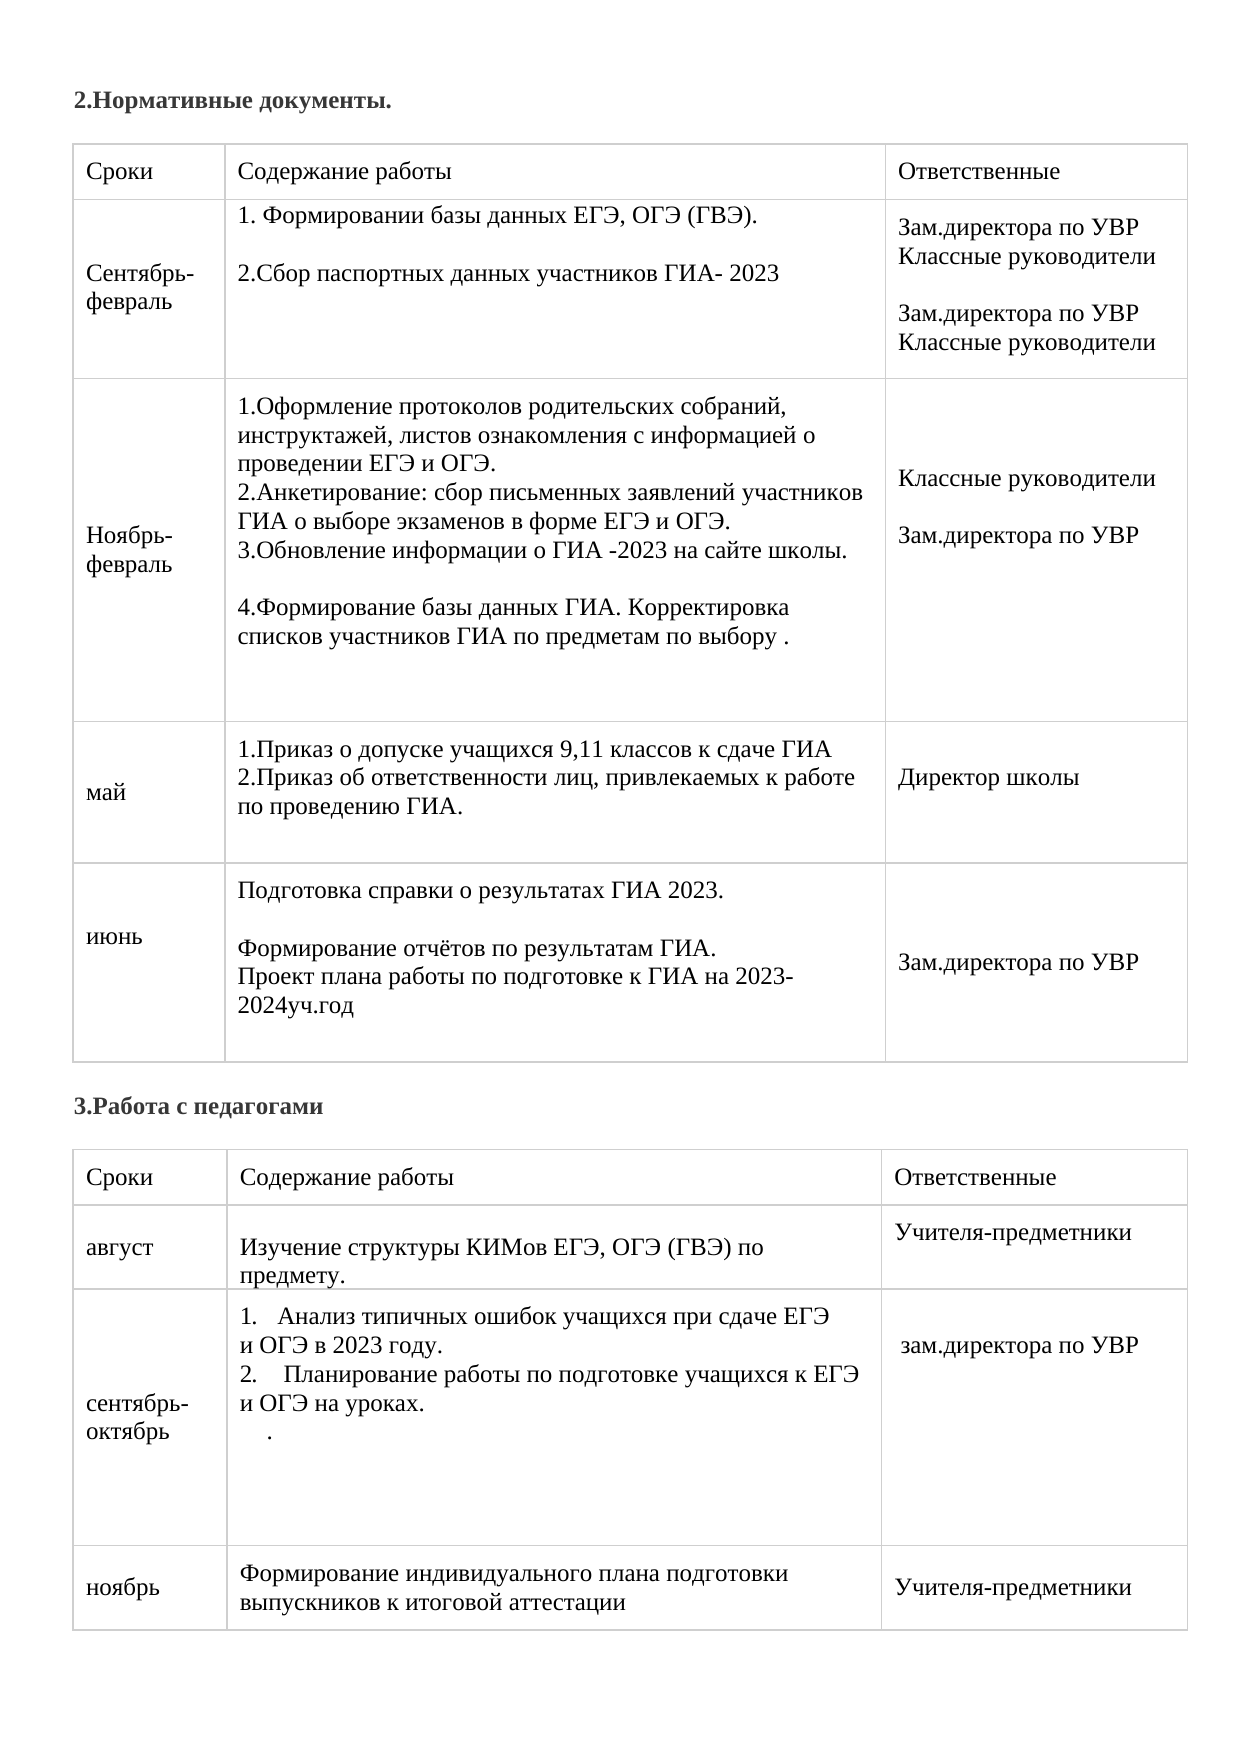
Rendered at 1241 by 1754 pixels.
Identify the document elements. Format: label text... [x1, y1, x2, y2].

table_cell 1. Формировании базы данных ЕГЭ, ОГЭ (ГВЭ). 2.Сбор паспортных данных участников ГИА- 2023 [226, 200, 885, 378]
table_cell 1.Оформление протоколов родительских собраний, инструктажей, листов ознакомления с информацией о проведении ЕГЭ и ОГЭ. 2.Анкетирование: сбор письменных заявлений участников ГИА о выборе экзаменов в форме ЕГЭ и ОГЭ. 3.Обновление информации о ГИА -2023 на сайте школы. 4.Формирование базы данных ГИА. Корректировка списков участников ГИА по предметам по выбору . [226, 379, 885, 721]
table_cell ноябрь [74, 1546, 226, 1629]
table_cell Подготовка справки о результатах ГИА 2023. Формирование отчётов по результатам ГИА. Проект плана работы по подготовке к ГИА на 2023- 2024уч.год [226, 864, 885, 1061]
table_cell Ноябрь- февраль [74, 379, 224, 721]
table_cell август [74, 1206, 226, 1288]
table_cell Классные руководители Зам.директора по УВР [886, 379, 1187, 721]
table_header Ответственные [882, 1150, 1187, 1204]
table_cell 1.Приказ о допуске учащихся 9,11 классов к сдаче ГИА 2.Приказ об ответственности лиц, привлекаемых к работе по проведению ГИА. [226, 722, 885, 862]
table_cell май [74, 722, 224, 862]
table_cell Формирование индивидуального плана подготовки выпускников к итоговой аттестации [228, 1546, 881, 1629]
table_header Содержание работы [228, 1150, 881, 1204]
table_header Сроки [74, 145, 224, 198]
table_cell июнь [74, 864, 224, 1061]
table_cell зам.директора по УВР [882, 1290, 1187, 1545]
table_cell Учителя-предметники [882, 1546, 1187, 1629]
table_header Содержание работы [226, 145, 885, 198]
table_cell Учителя-предметники [882, 1206, 1187, 1288]
table_cell Директор школы [886, 722, 1187, 862]
table_header Сроки [74, 1150, 226, 1204]
table_cell Сентябрь- февраль [74, 200, 224, 378]
text 2.Нормативные документы. [74, 85, 1104, 114]
text 3.Работа с педагогами [74, 1091, 1104, 1120]
table_cell сентябрь- октябрь [74, 1290, 226, 1545]
table_cell Зам.директора по УВР [886, 864, 1187, 1061]
table_header Ответственные [886, 145, 1187, 198]
table_cell Зам.директора по УВР Классные руководители Зам.директора по УВР Классные руководители [886, 200, 1187, 378]
table_cell Анализ типичных ошибок учащихся при сдаче ЕГЭ и ОГЭ в 2023 году. Планирование работы по подготовке учащихся к ЕГЭ и ОГЭ на уроках. . [228, 1290, 881, 1545]
table_cell Изучение структуры КИМов ЕГЭ, ОГЭ (ГВЭ) по предмету. [228, 1206, 881, 1288]
